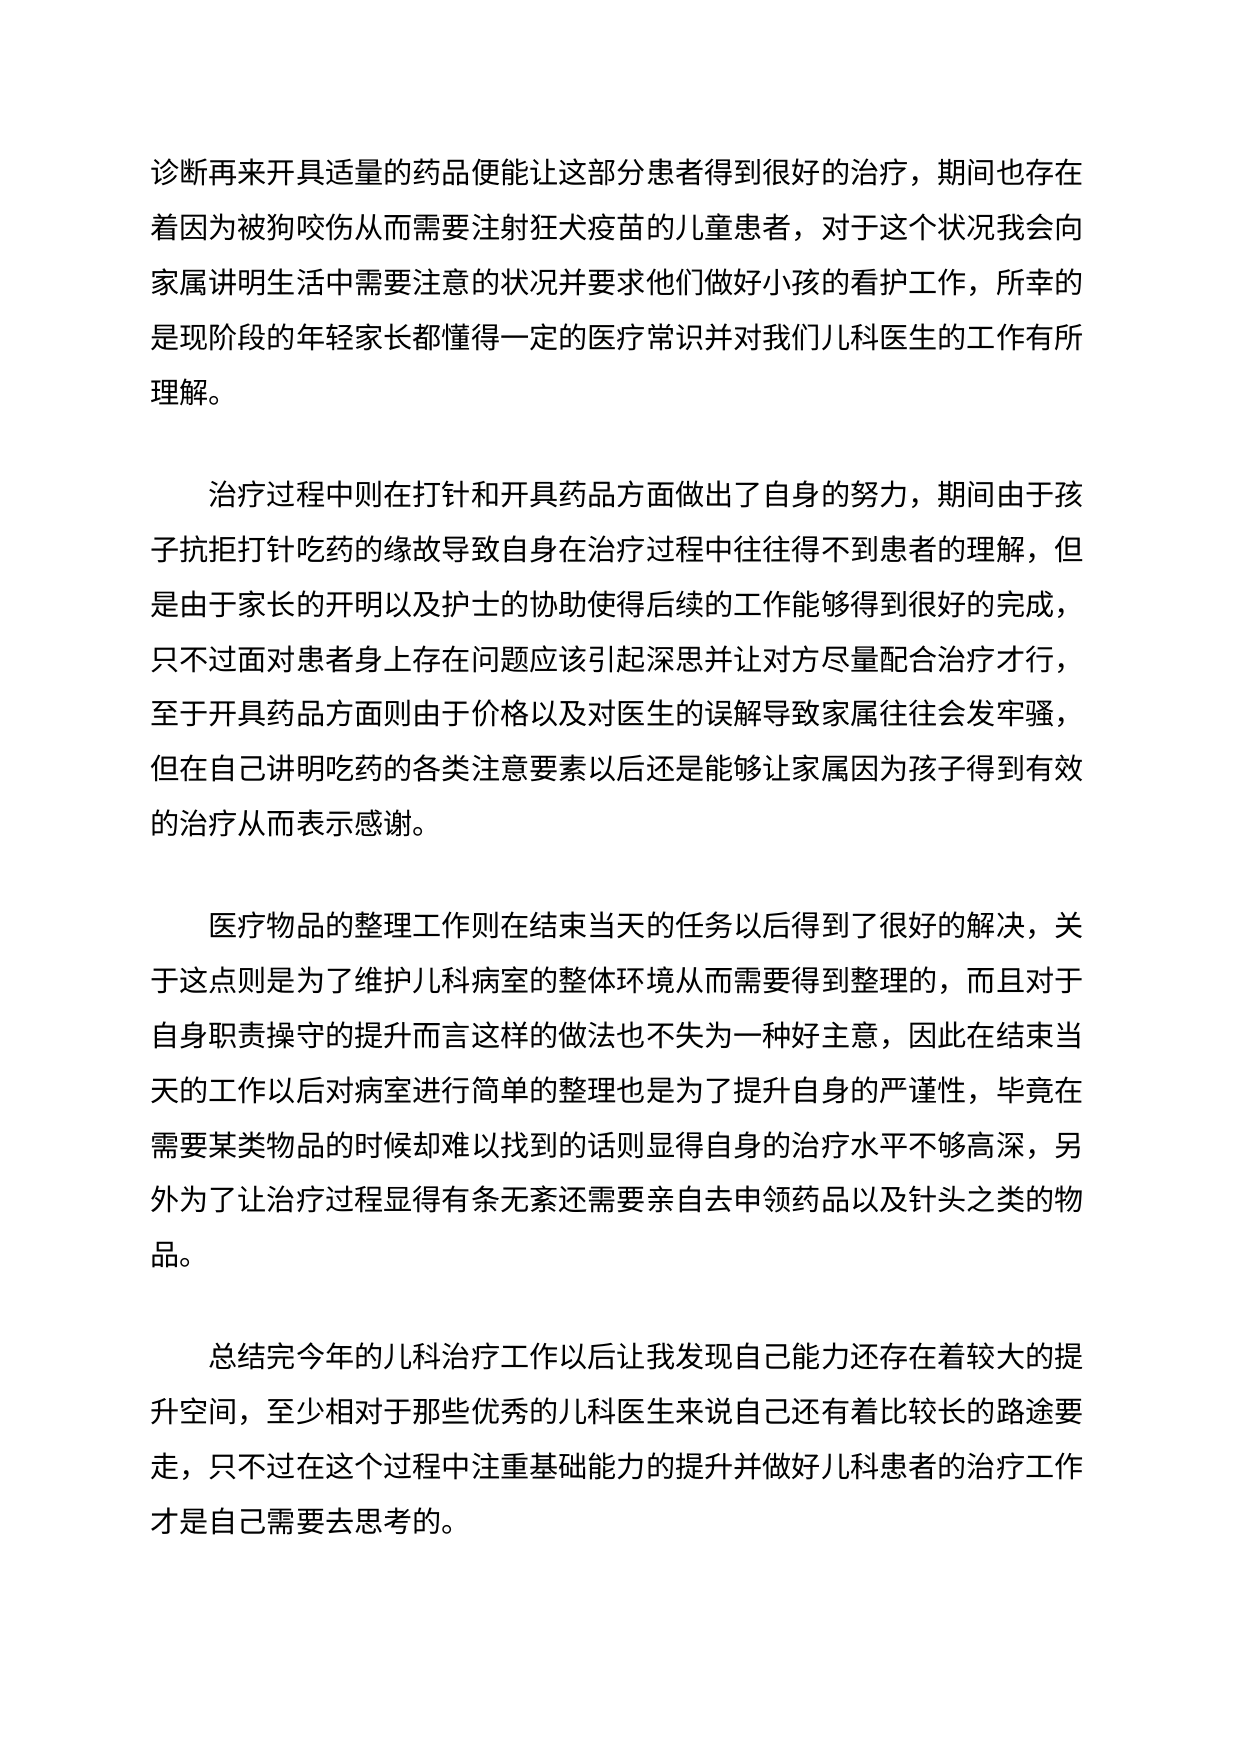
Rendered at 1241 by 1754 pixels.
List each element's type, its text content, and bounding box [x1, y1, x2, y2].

text 治疗过程中则在打针和开具药品方面做出了自身的努力，期间由于孩子抗拒打针吃药的缘故导致自身在治疗过程中往往得不到患者的理解，但是由于家长的开明以及护士的协助使得后续的工作能够得到很好的完成，只不过面对患者身上存在问题应该引起深思并让对方尽量配合治疗才行，至于开具药品方面则由于价格以及对医生的误解导致家属往往会发牢骚，但在自己讲明吃药的各类注意要素以后还是能够让家属因为孩子得到有效的治疗从而表示感谢。 [150, 471, 1090, 843]
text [150, 150, 1090, 412]
text 医疗物品的整理工作则在结束当天的任务以后得到了很好的解决，关于这点则是为了维护儿科病室的整体环境从而需要得到整理的，而且对于自身职责操守的提升而言这样的做法也不失为一种好主意，因此在结束当天的工作以后对病室进行简单的整理也是为了提升自身的严谨性，毕竟在需要某类物品的时候却难以找到的话则显得自身的治疗水平不够高深，另外为了让治疗过程显得有条无紊还需要亲自去申领药品以及针头之类的物品。 [150, 902, 1090, 1274]
text 总结完今年的儿科治疗工作以后让我发现自己能力还存在着较大的提升空间，至少相对于那些优秀的儿科医生来说自己还有着比较长的路途要走，只不过在这个过程中注重基础能力的提升并做好儿科患者的治疗工作才是自己需要去思考的。 [150, 1334, 1090, 1541]
